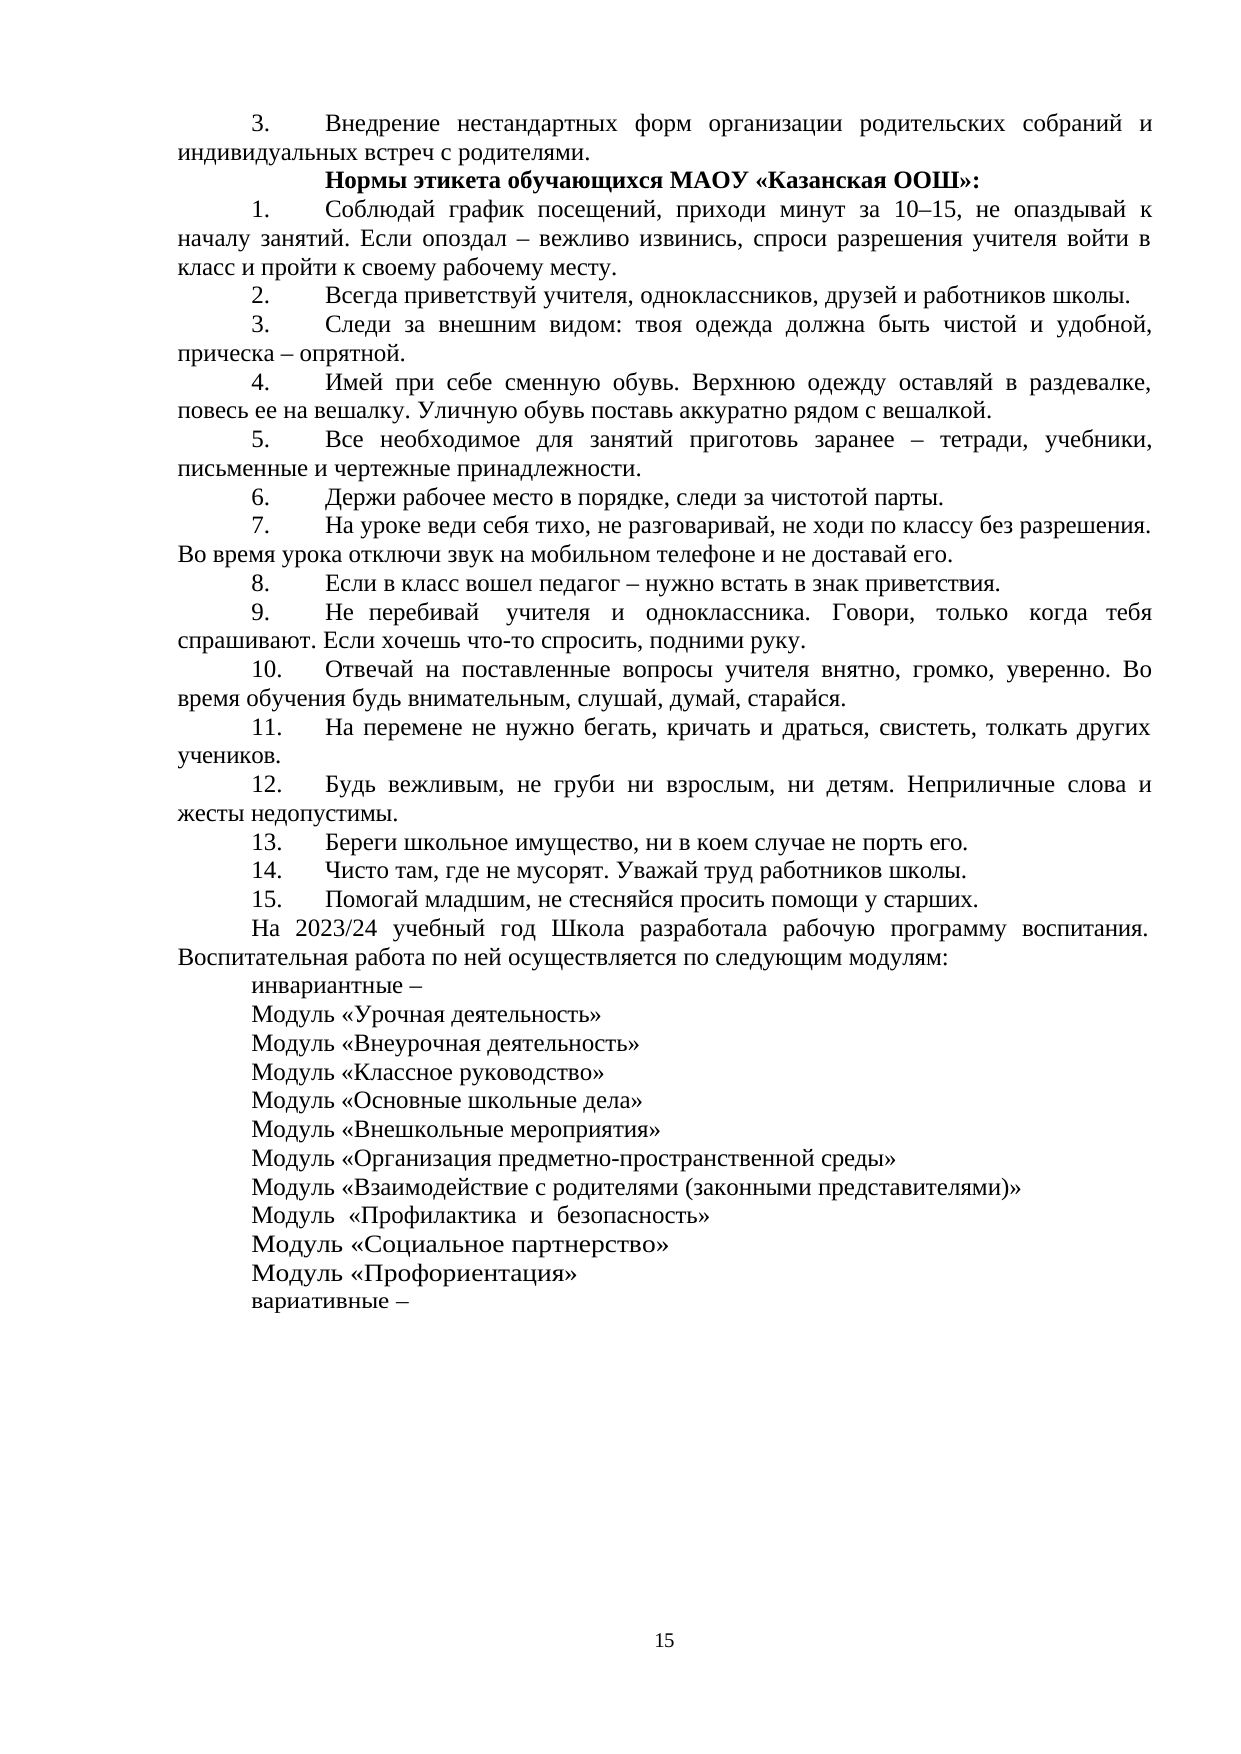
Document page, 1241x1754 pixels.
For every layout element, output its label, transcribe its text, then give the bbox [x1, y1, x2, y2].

list Помогай младшим, не стесняйся просить помощи у старших. [251, 884, 1194, 913]
text Модуль «Урочная деятельность» [251, 999, 1194, 1028]
list Имей при себе сменную обувь. Верхнюю одежду оставляй в раздевалке, повесь ее на вешалку. Уличную обувь поставь аккуратно рядом с вешалкой. [177, 367, 1152, 424]
list Не перебивай учителя и одноклассника. Говори, только когда тебя спрашивают. Если хочешь что-то спросить, подними руку. [177, 597, 1152, 654]
list Следи за внешним видом: твоя одежда должна быть чистой и удобной, прическа – опрятной. [177, 309, 1152, 367]
list Держи рабочее место в порядке, следи за чистотой парты. [251, 482, 1194, 511]
text Модуль «Основные школьные дела» Модуль «Внешкольные мероприятия» [251, 1086, 714, 1143]
text Модуль «Организация предметно-пространственной среды» [251, 1143, 1194, 1172]
text Модуль «Внеурочная деятельность» Модуль «Классное руководство» [251, 1028, 714, 1086]
list На перемене не нужно бегать, кричать и драться, свистеть, толкать других учеников. [177, 712, 1152, 769]
list На уроке веди себя тихо, не разговаривай, не ходи по классу без разрешения. Во время урока отключи звук на мобильном телефоне и не доставай его. [177, 511, 1152, 568]
list Береги школьное имущество, ни в коем случае не порть его. [251, 827, 1194, 856]
text Модуль «Взаимодействие с родителями (законными представителями)» Модуль «Профилактика и безопасность» [251, 1172, 1025, 1229]
text Воспитательная работа по ней осуществляется по следующим модулям: инвариантные – [177, 942, 1001, 999]
list Соблюдай график посещений, приходи минут за 10–15, не опаздывай к началу занятий. Если опоздал – вежливо извинись, спроси разрешения учителя войти в класс и пройти к своему рабочему месту. [177, 194, 1152, 281]
list Если в класс вошел педагог – нужно встать в знак приветствия. [251, 568, 1194, 597]
list Будь вежливым, не груби ни взрослым, ни детям. Неприличные слова и жесты недопустимы. [177, 769, 1152, 827]
list Внедрение нестандартных форм организации родительских собраний и индивидуальных встреч с родителями. [177, 108, 1152, 166]
list Все необходимое для занятий приготовь заранее – тетради, учебники, письменные и чертежные принадлежности. [177, 424, 1152, 482]
text Нормы этикета обучающихся МАОУ «Казанская ООШ»: [251, 166, 1194, 194]
list Чисто там, где не мусорят. Уважай труд работников школы. [251, 856, 1194, 884]
list Отвечай на поставленные вопросы учителя внятно, громко, уверенно. Во время обучения будь внимательным, слушай, думай, старайся. [177, 654, 1152, 712]
text На 2023/24 учебный год Школа разработала рабочую программу воспитания. [251, 913, 1194, 942]
text Модуль «Социальное партнерство» Модуль «Профориентация» вариативные – [251, 1229, 714, 1313]
list Всегда приветствуй учителя, одноклассников, друзей и работников школы. [251, 281, 1194, 309]
